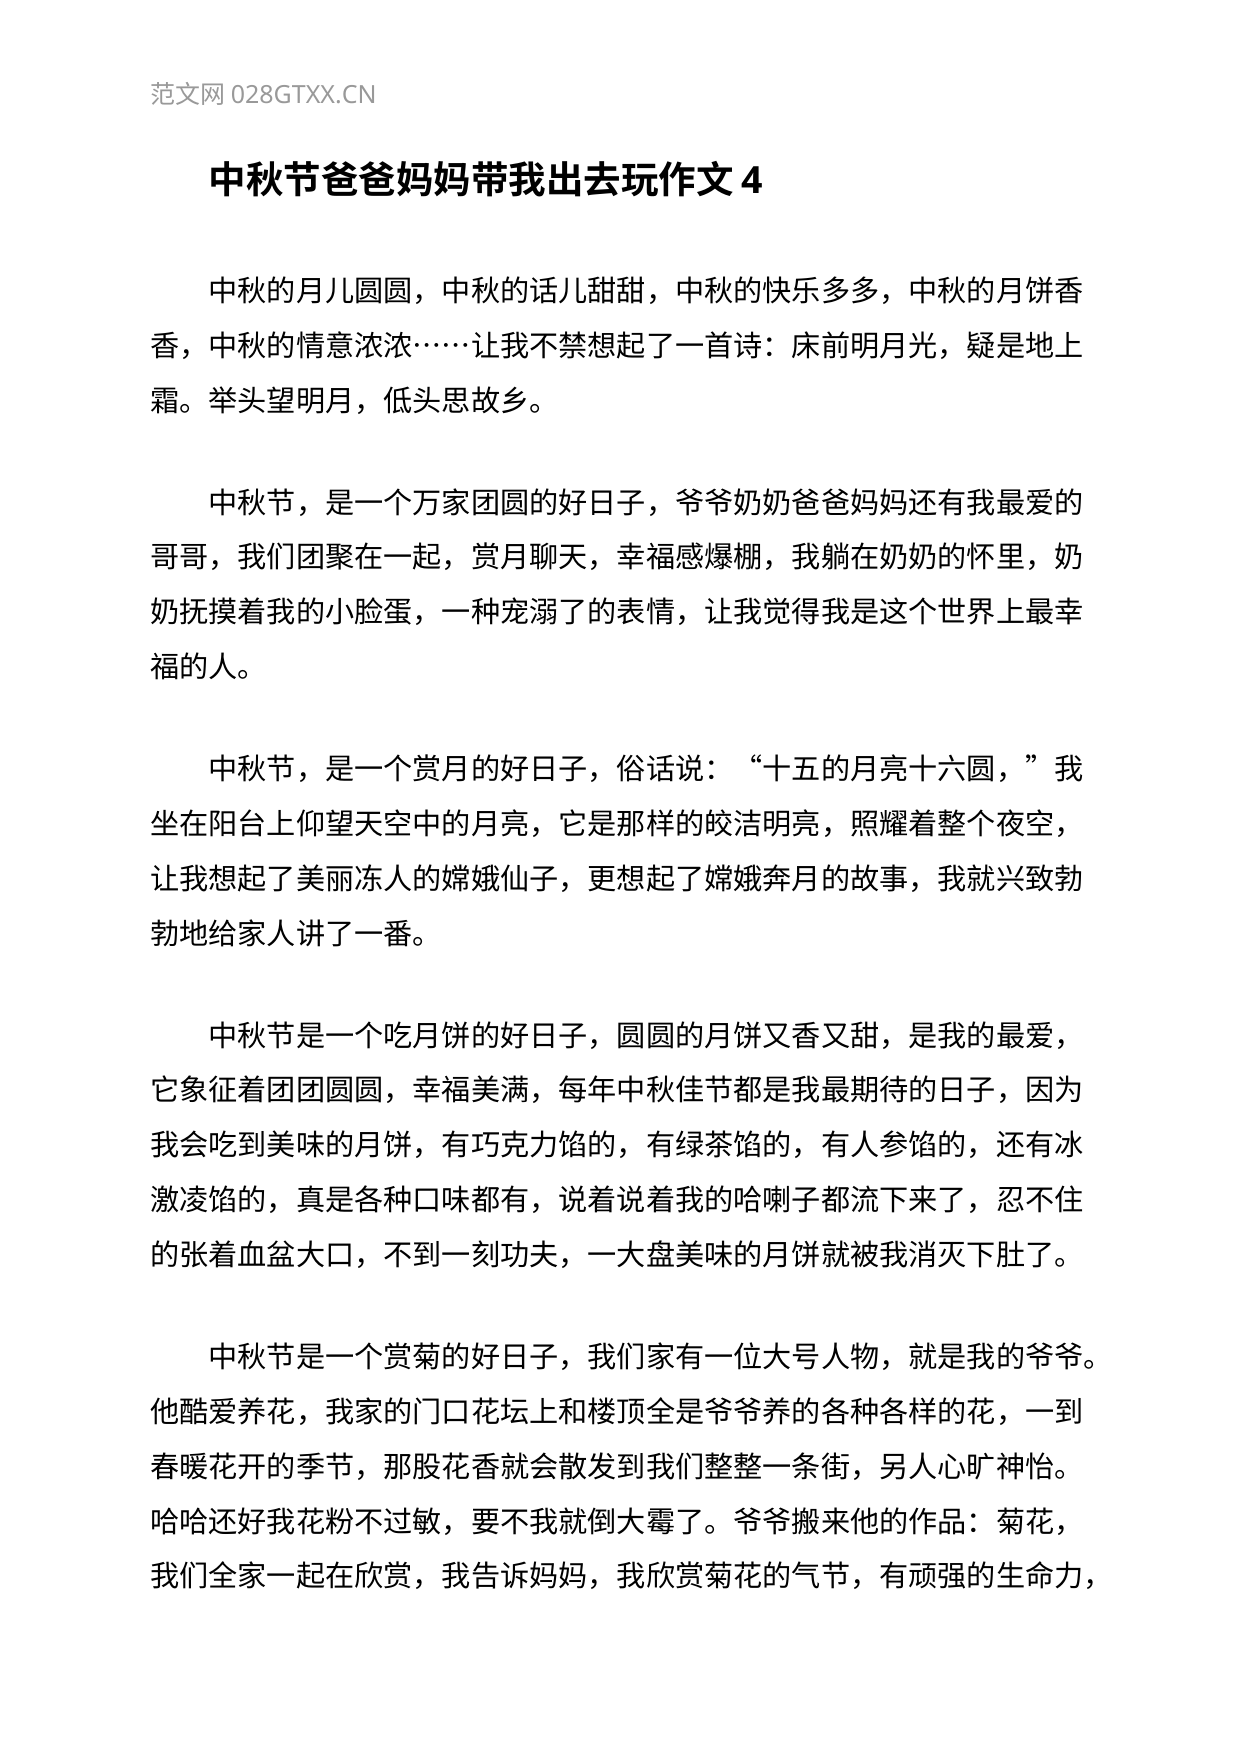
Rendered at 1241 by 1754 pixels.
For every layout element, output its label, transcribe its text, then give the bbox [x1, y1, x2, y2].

text 中秋的月儿圆圆，中秋的话儿甜甜，中秋的快乐多多，中秋的月饼香香，中秋的情意浓浓……让我不禁想起了一首诗：床前明月光，疑是地上霜。举头望明月，低头思故乡。 [150, 268, 1090, 420]
text 中秋节爸爸妈妈带我出去玩作文4 [150, 150, 1090, 204]
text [150, 1333, 1090, 1595]
text 中秋节，是一个万家团圆的好日子，爷爷奶奶爸爸妈妈还有我最爱的哥哥，我们团聚在一起，赏月聊天，幸福感爆棚，我躺在奶奶的怀里，奶奶抚摸着我的小脸蛋，一种宠溺了的表情，让我觉得我是这个世界上最幸福的人。 [150, 479, 1090, 686]
text 中秋节是一个吃月饼的好日子，圆圆的月饼又香又甜，是我的最爱，它象征着团团圆圆，幸福美满，每年中秋佳节都是我最期待的日子，因为我会吃到美味的月饼，有巧克力馅的，有绿茶馅的，有人参馅的，还有冰激凌馅的，真是各种口味都有，说着说着我的哈喇子都流下来了，忍不住的张着血盆大口，不到一刻功夫，一大盘美味的月饼就被我消灭下肚了。 [150, 1012, 1090, 1274]
text 中秋节，是一个赏月的好日子，俗话说：“十五的月亮十六圆，”我坐在阳台上仰望天空中的月亮，它是那样的皎洁明亮，照耀着整个夜空，让我想起了美丽冻人的嫦娥仙子，更想起了嫦娥奔月的故事，我就兴致勃勃地给家人讲了一番。 [150, 746, 1090, 953]
